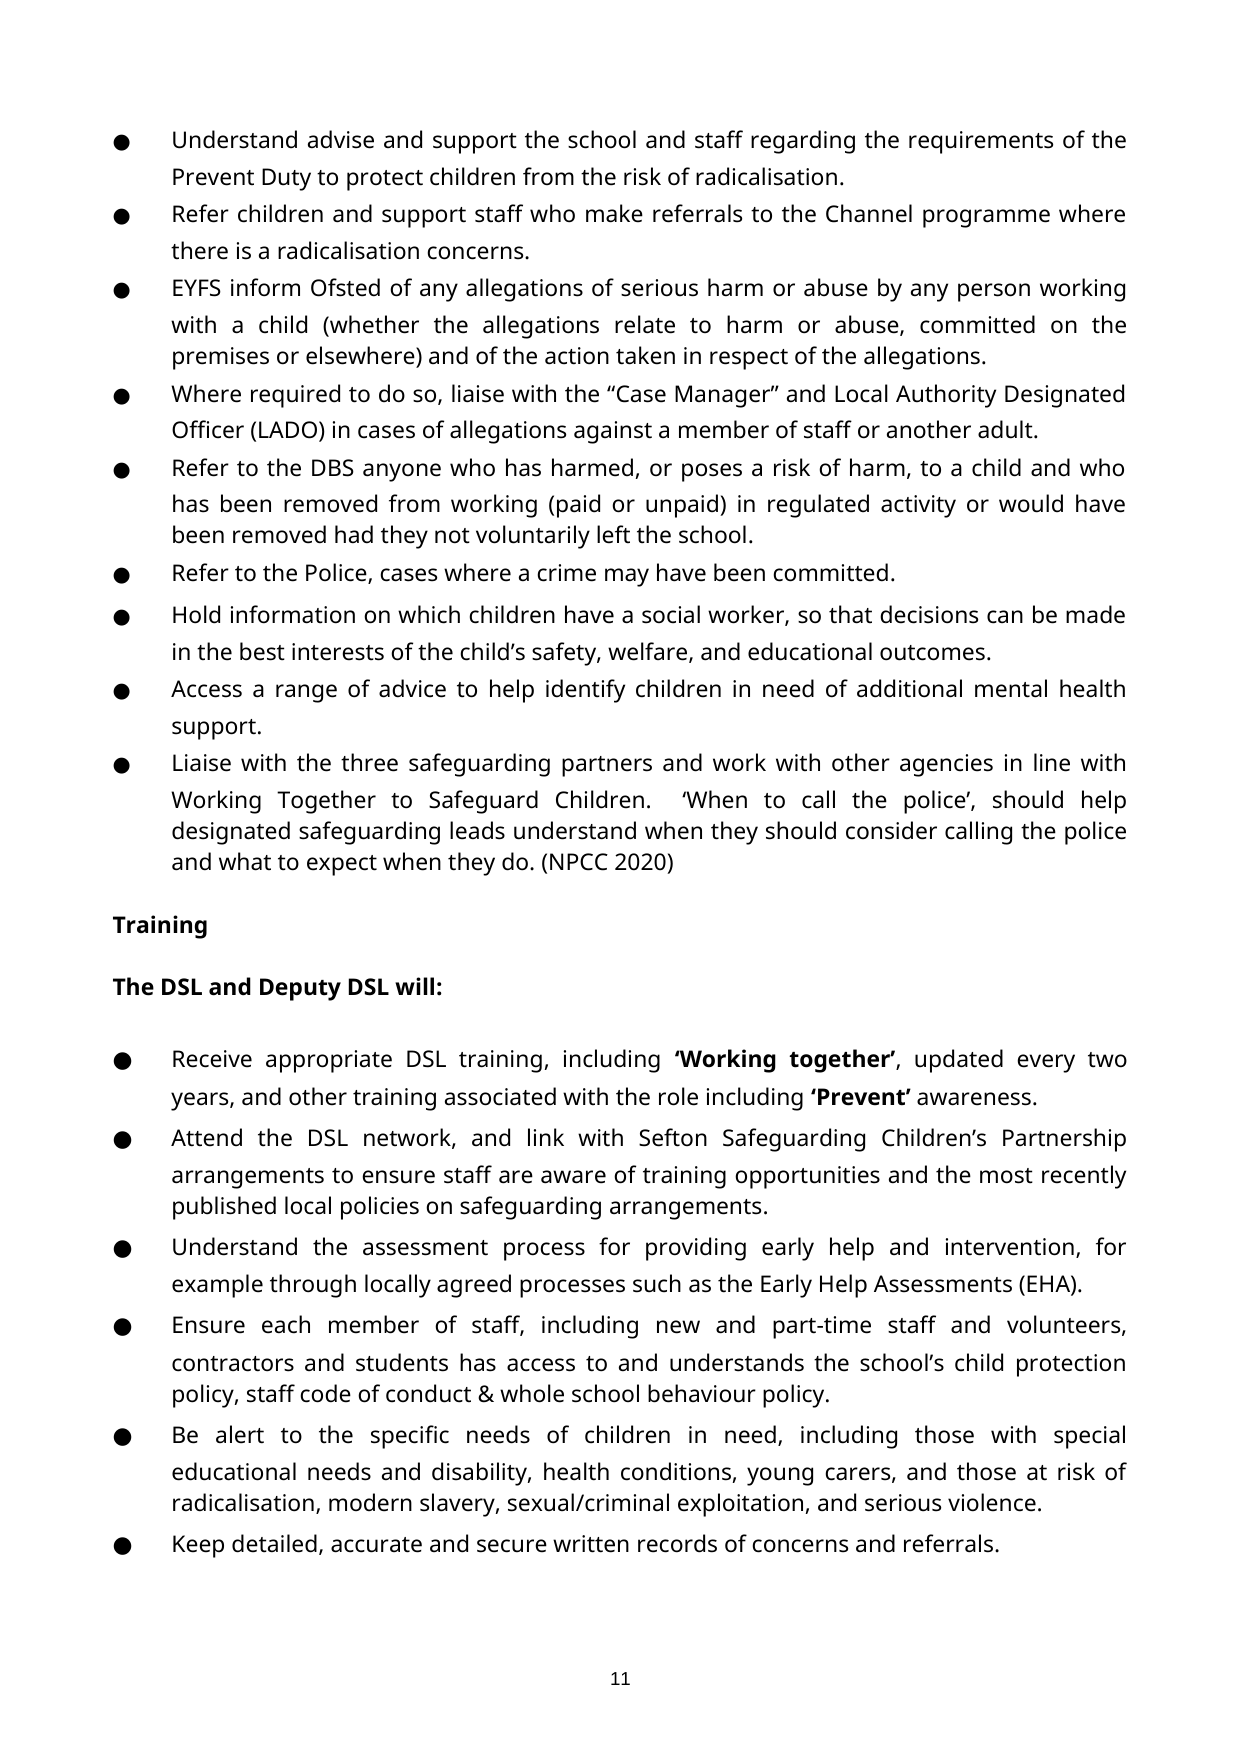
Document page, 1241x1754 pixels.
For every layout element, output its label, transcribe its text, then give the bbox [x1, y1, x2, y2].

list EYFS inform Ofsted of any allegations of serious harm or abuse by any person working with a child (whether the allegations relate to harm or abuse, committed on the premises or elsewhere) and of the action taken in respect of the allegations. [112, 266, 1128, 371]
text The DSL and Deputy DSL will: [112, 971, 1128, 1002]
list Ensure each member of staff, including new and part-time staff and volunteers, contractors and students has access to and understands the school’s child protection policy, staff code of conduct & whole school behaviour policy. [112, 1300, 1128, 1409]
list Be alert to the specific needs of children in need, including those with special educational needs and disability, health conditions, young carers, and those at risk of radicalisation, modern slavery, sexual/criminal exploitation, and serious violence. [112, 1409, 1128, 1519]
list Understand advise and support the school and staff regarding the requirements of the Prevent Duty to protect children from the risk of radicalisation. [112, 118, 1128, 192]
list Liaise with the three safeguarding partners and work with other agencies in line with Working Together to Safeguard Children. ‘When to call the police’, should help designated safeguarding leads understand when they should consider calling the police and what to expect when they do. (NPCC 2020) [112, 741, 1128, 877]
list Attend the DSL network, and link with Sefton Safeguarding Children’s Partnership arrangements to ensure staff are aware of training opportunities and the most recently published local policies on safeguarding arrangements. [112, 1112, 1128, 1221]
list Refer to the DBS anyone who has harmed, or poses a risk of harm, to a child and who has been removed from working (paid or unpaid) in regulated activity or would have been removed had they not voluntarily left the school. [112, 445, 1128, 550]
list Refer to the Police, cases where a crime may have been committed. [112, 550, 1128, 593]
list Understand the assessment process for providing early help and intervention, for example through locally agreed processes such as the Early Help Assessments (EHA). [112, 1221, 1128, 1300]
list Access a range of advice to help identify children in need of additional mental health support. [112, 667, 1128, 741]
list Receive appropriate DSL training, including ‘Working together’, updated every two years, and other training associated with the role including ‘Prevent’ awareness. [112, 1034, 1128, 1112]
list Hold information on which children have a social worker, so that decisions can be made in the best interests of the child’s safety, welfare, and educational outcomes. [112, 593, 1128, 667]
list Refer children and support staff who make referrals to the Channel programme where there is a radicalisation concerns. [112, 192, 1128, 266]
list Keep detailed, accurate and secure written records of concerns and referrals. [112, 1519, 1128, 1566]
list Where required to do so, liaise with the “Case Manager” and Local Authority Designated Officer (LADO) in cases of allegations against a member of staff or another adult. [112, 371, 1128, 445]
text Training [112, 909, 1128, 940]
